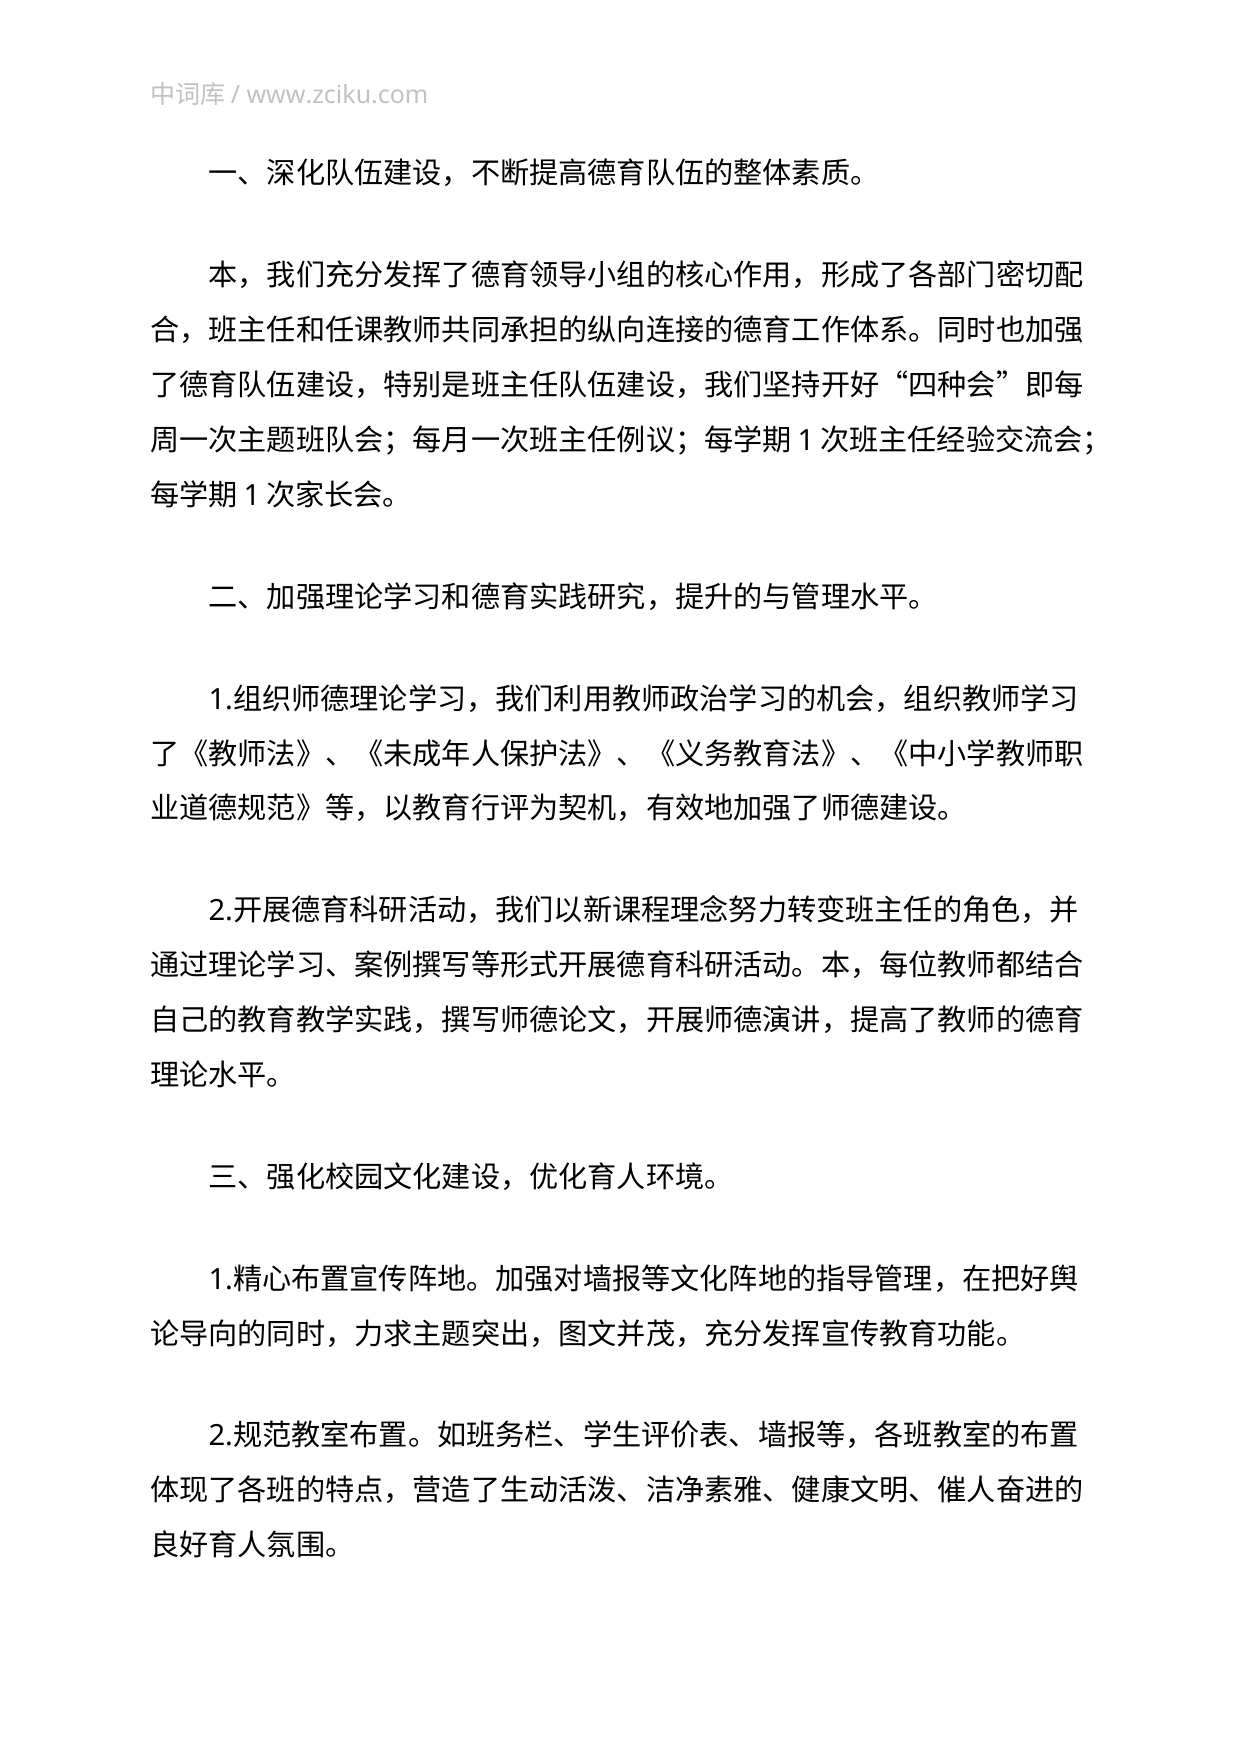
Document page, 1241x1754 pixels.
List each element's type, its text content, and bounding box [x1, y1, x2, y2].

text 二、加强理论学习和德育实践研究，提升的与管理水平。 [150, 573, 1090, 616]
text 2.开展德育科研活动，我们以新课程理念努力转变班主任的角色，并通过理论学习、案例撰写等形式开展德育科研活动。本，每位教师都结合自己的教育教学实践，撰写师德论文，开展师德演讲，提高了教师的德育理论水平。 [150, 887, 1090, 1094]
text 一、深化队伍建设，不断提高德育队伍的整体素质。 [150, 150, 1090, 192]
text 1.精心布置宣传阵地。加强对墙报等文化阵地的指导管理，在把好舆论导向的同时，力求主题突出，图文并茂，充分发挥宣传教育功能。 [150, 1255, 1090, 1352]
text 三、强化校园文化建设，优化育人环境。 [150, 1153, 1090, 1196]
text 1.组织师德理论学习，我们利用教师政治学习的机会，组织教师学习了《教师法》、《未成年人保护法》、《义务教育法》、《中小学教师职业道德规范》等，以教育行评为契机，有效地加强了师德建设。 [150, 675, 1090, 827]
text 2.规范教室布置。如班务栏、学生评价表、墙报等，各班教室的布置体现了各班的特点，营造了生动活泼、洁净素雅、健康文明、催人奋进的良好育人氛围。 [150, 1412, 1090, 1564]
text 本，我们充分发挥了德育领导小组的核心作用，形成了各部门密切配合，班主任和任课教师共同承担的纵向连接的德育工作体系。同时也加强了德育队伍建设，特别是班主任队伍建设，我们坚持开好“四种会”即每周一次主题班队会；每月一次班主任例议；每学期1次班主任经验交流会；每学期1次家长会。 [150, 252, 1090, 514]
